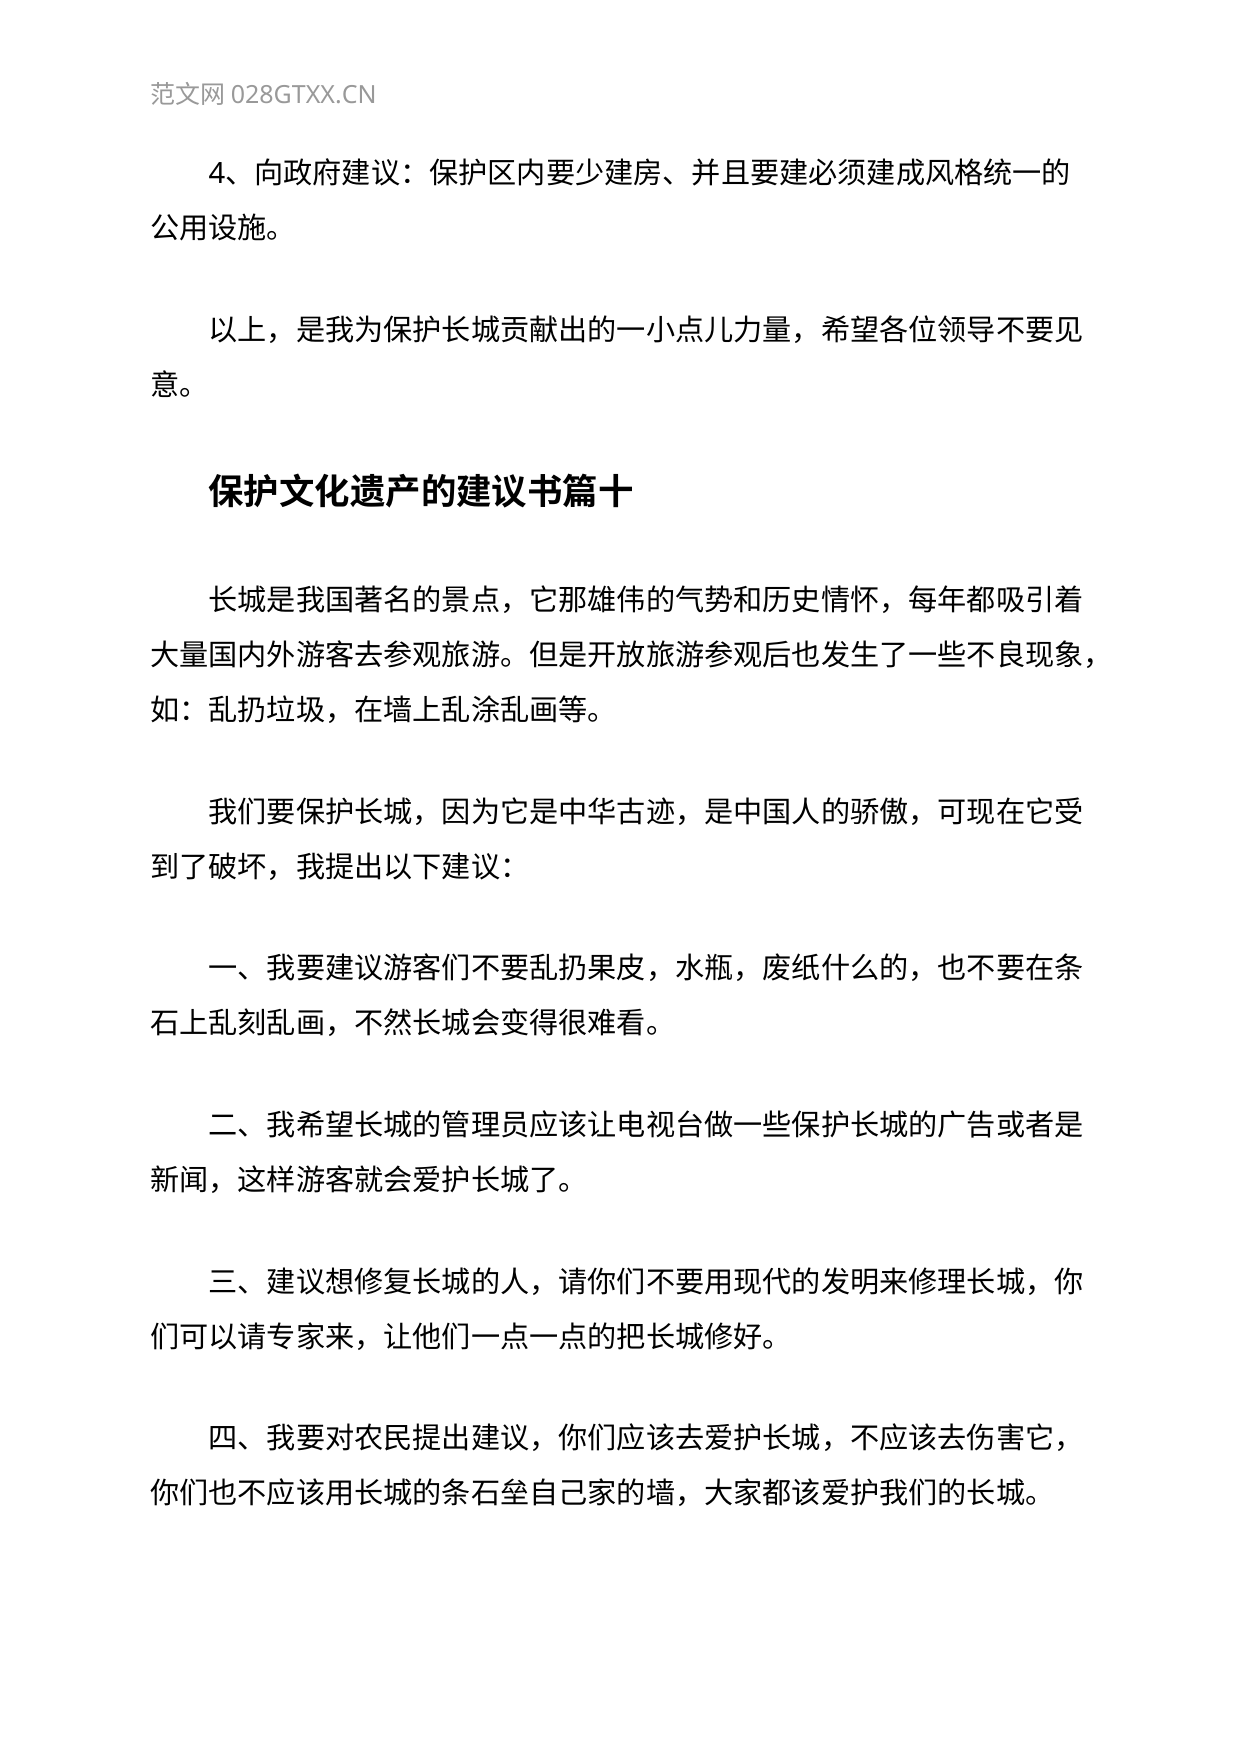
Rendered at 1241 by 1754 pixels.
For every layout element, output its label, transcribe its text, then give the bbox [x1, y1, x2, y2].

text 长城是我国著名的景点，它那雄伟的气势和历史情怀，每年都吸引着大量国内外游客去参观旅游。但是开放旅游参观后也发生了一些不良现象，如：乱扔垃圾，在墙上乱涂乱画等。 [150, 577, 1090, 729]
text 我们要保护长城，因为它是中华古迹，是中国人的骄傲，可现在它受到了破坏，我提出以下建议： [150, 788, 1090, 886]
text 一、我要建议游客们不要乱扔果皮，水瓶，废纸什么的，也不要在条石上乱刻乱画，不然长城会变得很难看。 [150, 945, 1090, 1042]
text 四、我要对农民提出建议，你们应该去爱护长城，不应该去伤害它，你们也不应该用长城的条石垒自己家的墙，大家都该爱护我们的长城。 [150, 1415, 1090, 1512]
text 以上，是我为保护长城贡献出的一小点儿力量，希望各位领导不要见意。 [150, 307, 1090, 404]
text 二、我希望长城的管理员应该让电视台做一些保护长城的广告或者是新闻，这样游客就会爱护长城了。 [150, 1102, 1090, 1199]
text 保护文化遗产的建议书篇十 [150, 463, 1090, 515]
text 三、建议想修复长城的人，请你们不要用现代的发明来修理长城，你们可以请专家来，让他们一点一点的把长城修好。 [150, 1258, 1090, 1356]
text 4、向政府建议：保护区内要少建房、并且要建必须建成风格统一的公用设施。 [150, 150, 1090, 247]
